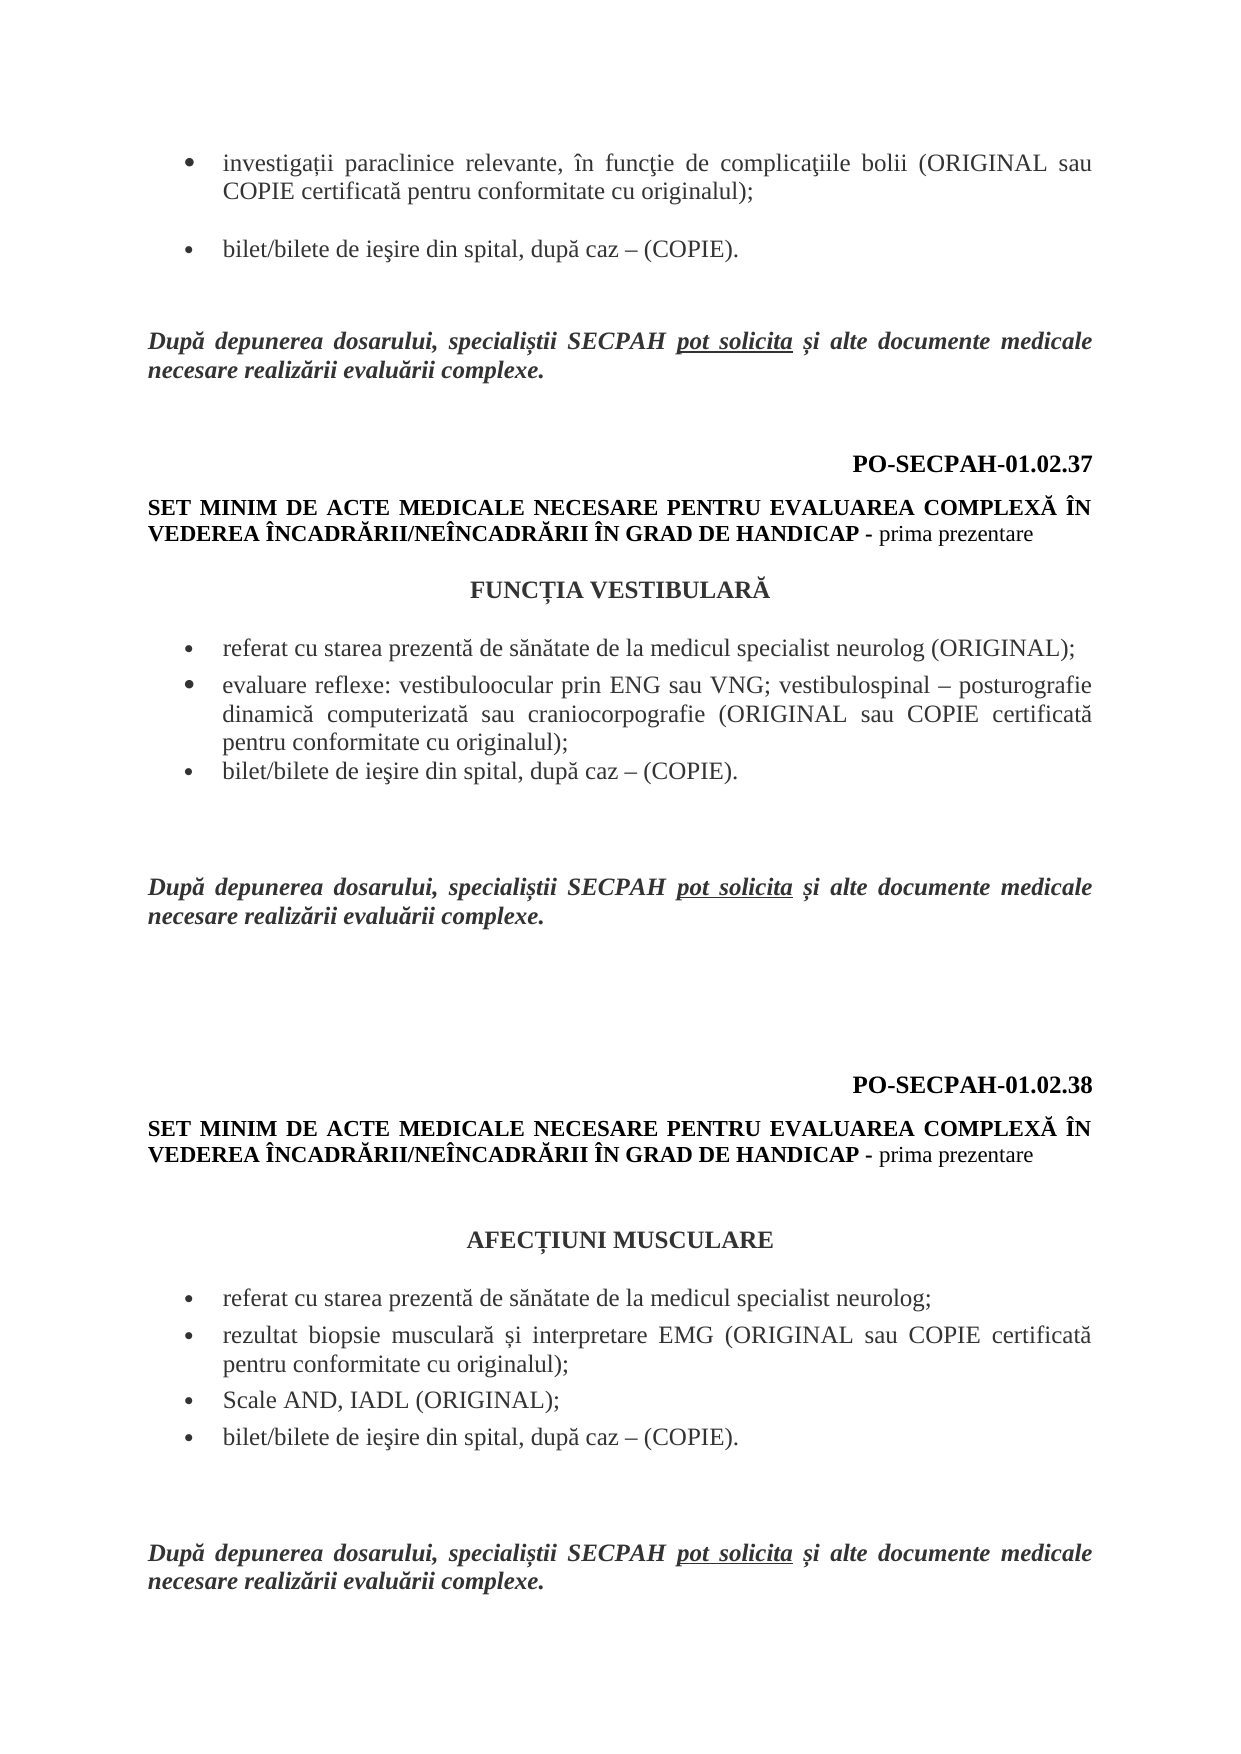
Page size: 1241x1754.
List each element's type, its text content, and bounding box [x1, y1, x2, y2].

list PO-SECPAH-01.02.37 [223, 449, 1093, 478]
list bilet/bilete de ieşire din spital, după caz – (COPIE). [185, 1422, 1093, 1451]
list investigații paraclinice relevante, în funcţie de complicaţiile bolii (ORIGINAL sau COPIE certificată pentru conformitate cu originalul); [185, 148, 1093, 205]
text PO-SECPAH-01.02.38 [185, 1070, 1093, 1099]
list evaluare reflexe: vestibuloocular prin ENG sau VNG; vestibulospinal – posturografie dinamică computerizată sau craniocorpografie (ORIGINAL sau COPIE certificată pentru conformitate cu originalul); [185, 670, 1093, 756]
text FUNCȚIA VESTIBULARĂ [148, 575, 1093, 604]
list bilet/bilete de ieşire din spital, după caz – (COPIE). [185, 756, 1093, 785]
text După depunerea dosarului, specialiștii SECPAH pot solicita și alte documente medicale necesare realizării evaluării complexe. [148, 1538, 1093, 1595]
list bilet/bilete de ieşire din spital, după caz – (COPIE). [185, 234, 1093, 263]
text AFECȚIUNI MUSCULARE [148, 1225, 1093, 1254]
list rezultat biopsie musculară și interpretare EMG (ORIGINAL sau COPIE certificată pentru conformitate cu originalul); [185, 1320, 1093, 1377]
text După depunerea dosarului, specialiștii SECPAH pot solicita și alte documente medicale necesare realizării evaluării complexe. [148, 872, 1093, 929]
text SET MINIM DE ACTE MEDICALE NECESARE PENTRU EVALUAREA COMPLEXĂ ÎN VEDEREA ÎNCADRĂRII/NEÎNCADRĂRII ÎN GRAD DE HANDICAP - prima prezentare [148, 1115, 1093, 1167]
text După depunerea dosarului, specialiștii SECPAH pot solicita și alte documente medicale necesare realizării evaluării complexe. [148, 326, 1093, 384]
list referat cu starea prezentă de sănătate de la medicul specialist neurolog (ORIGINAL); [185, 633, 1093, 662]
list Scale AND, IADL (ORIGINAL); [185, 1385, 1093, 1414]
list referat cu starea prezentă de sănătate de la medicul specialist neurolog; [185, 1283, 1093, 1312]
text SET MINIM DE ACTE MEDICALE NECESARE PENTRU EVALUAREA COMPLEXĂ ÎN VEDEREA ÎNCADRĂRII/NEÎNCADRĂRII ÎN GRAD DE HANDICAP - prima prezentare [148, 493, 1093, 546]
